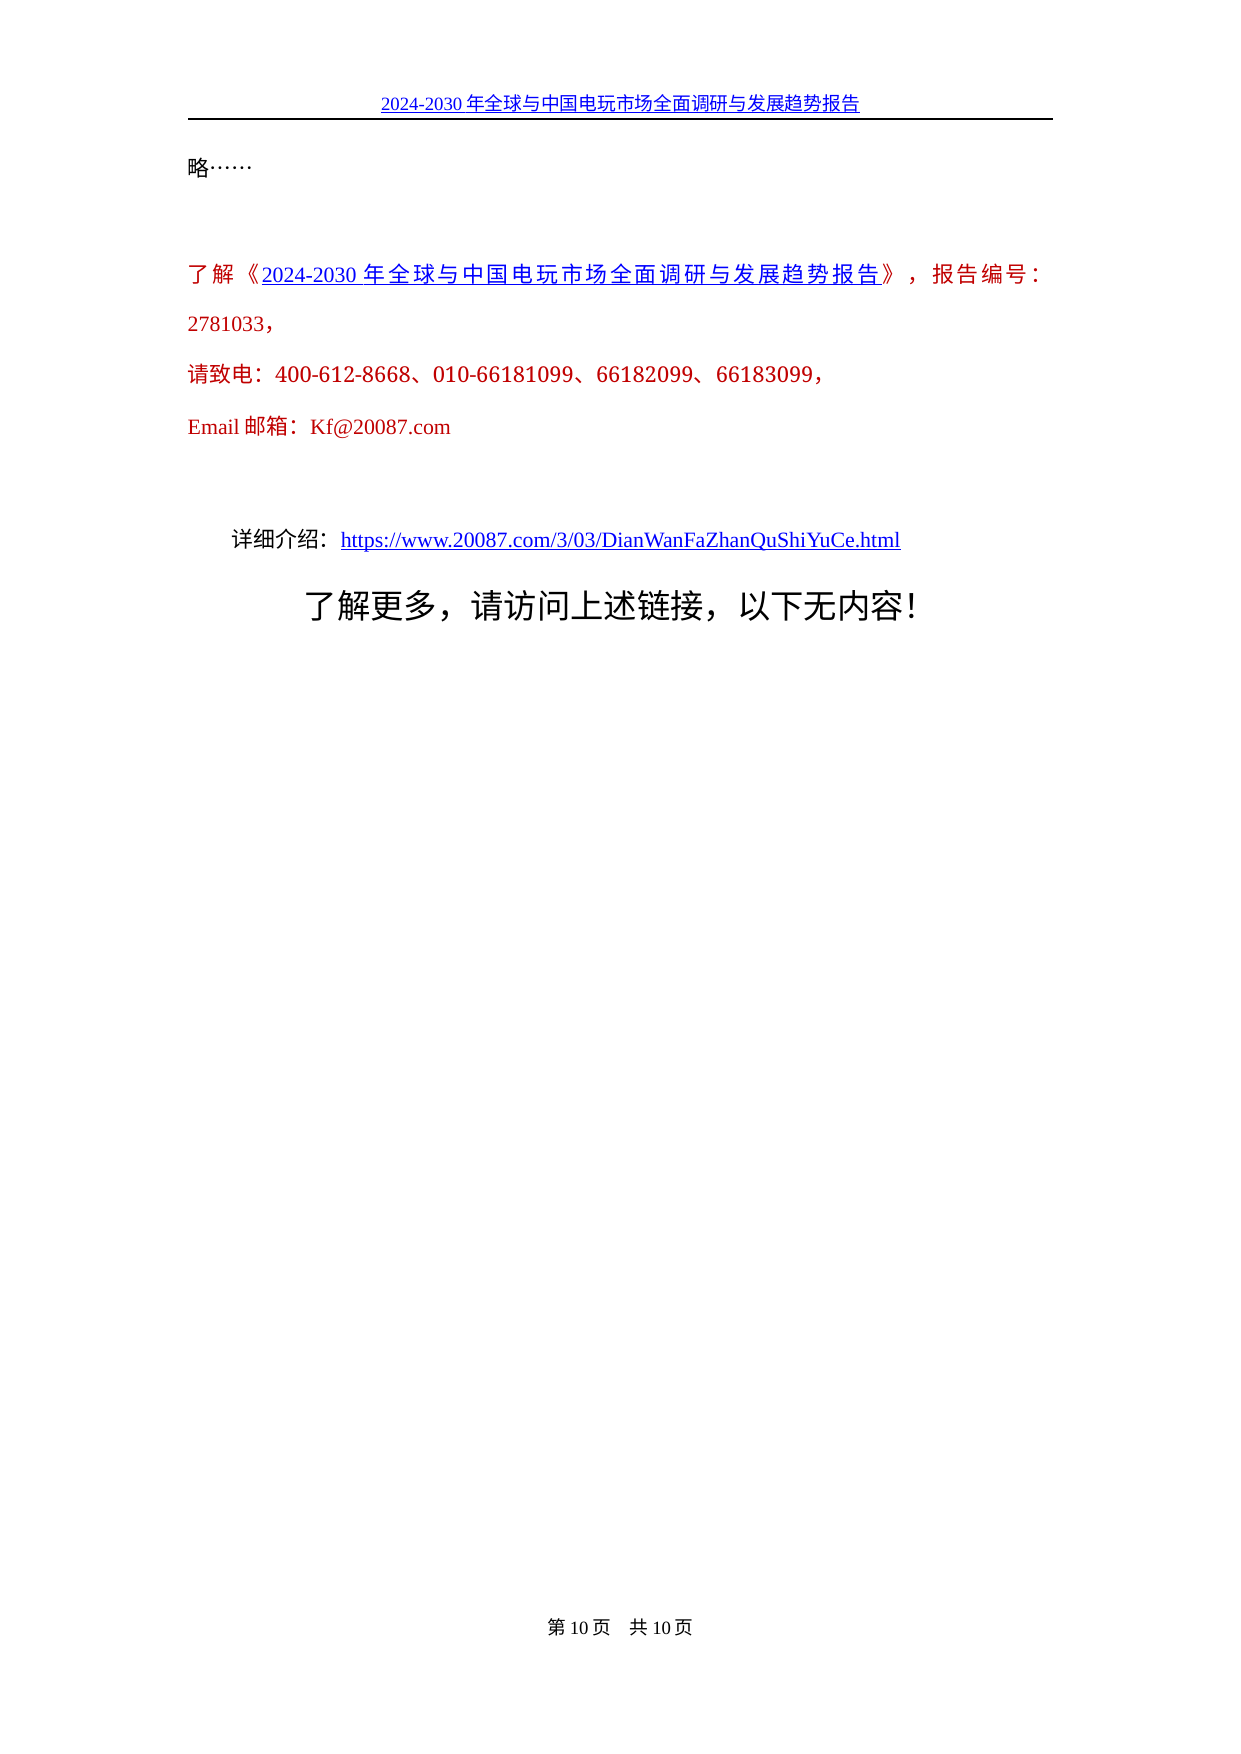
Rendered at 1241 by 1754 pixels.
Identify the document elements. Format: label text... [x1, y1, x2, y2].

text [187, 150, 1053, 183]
text 了解《2024-2030年全球与中国电玩市场全面调研与发展趋势报告》，报告编号：2781033， [187, 257, 1053, 338]
text 详细介绍：https://www.20087.com/3/03/DianWanFaZhanQuShiYuCe.html [187, 521, 1053, 554]
text Email邮箱：Kf@20087.com [187, 408, 1053, 441]
title 了解更多，请访问上述链接，以下无内容！ [187, 571, 1053, 636]
text 请致电：400-612-8668、010-66181099、66182099、66183099， [187, 357, 1053, 389]
